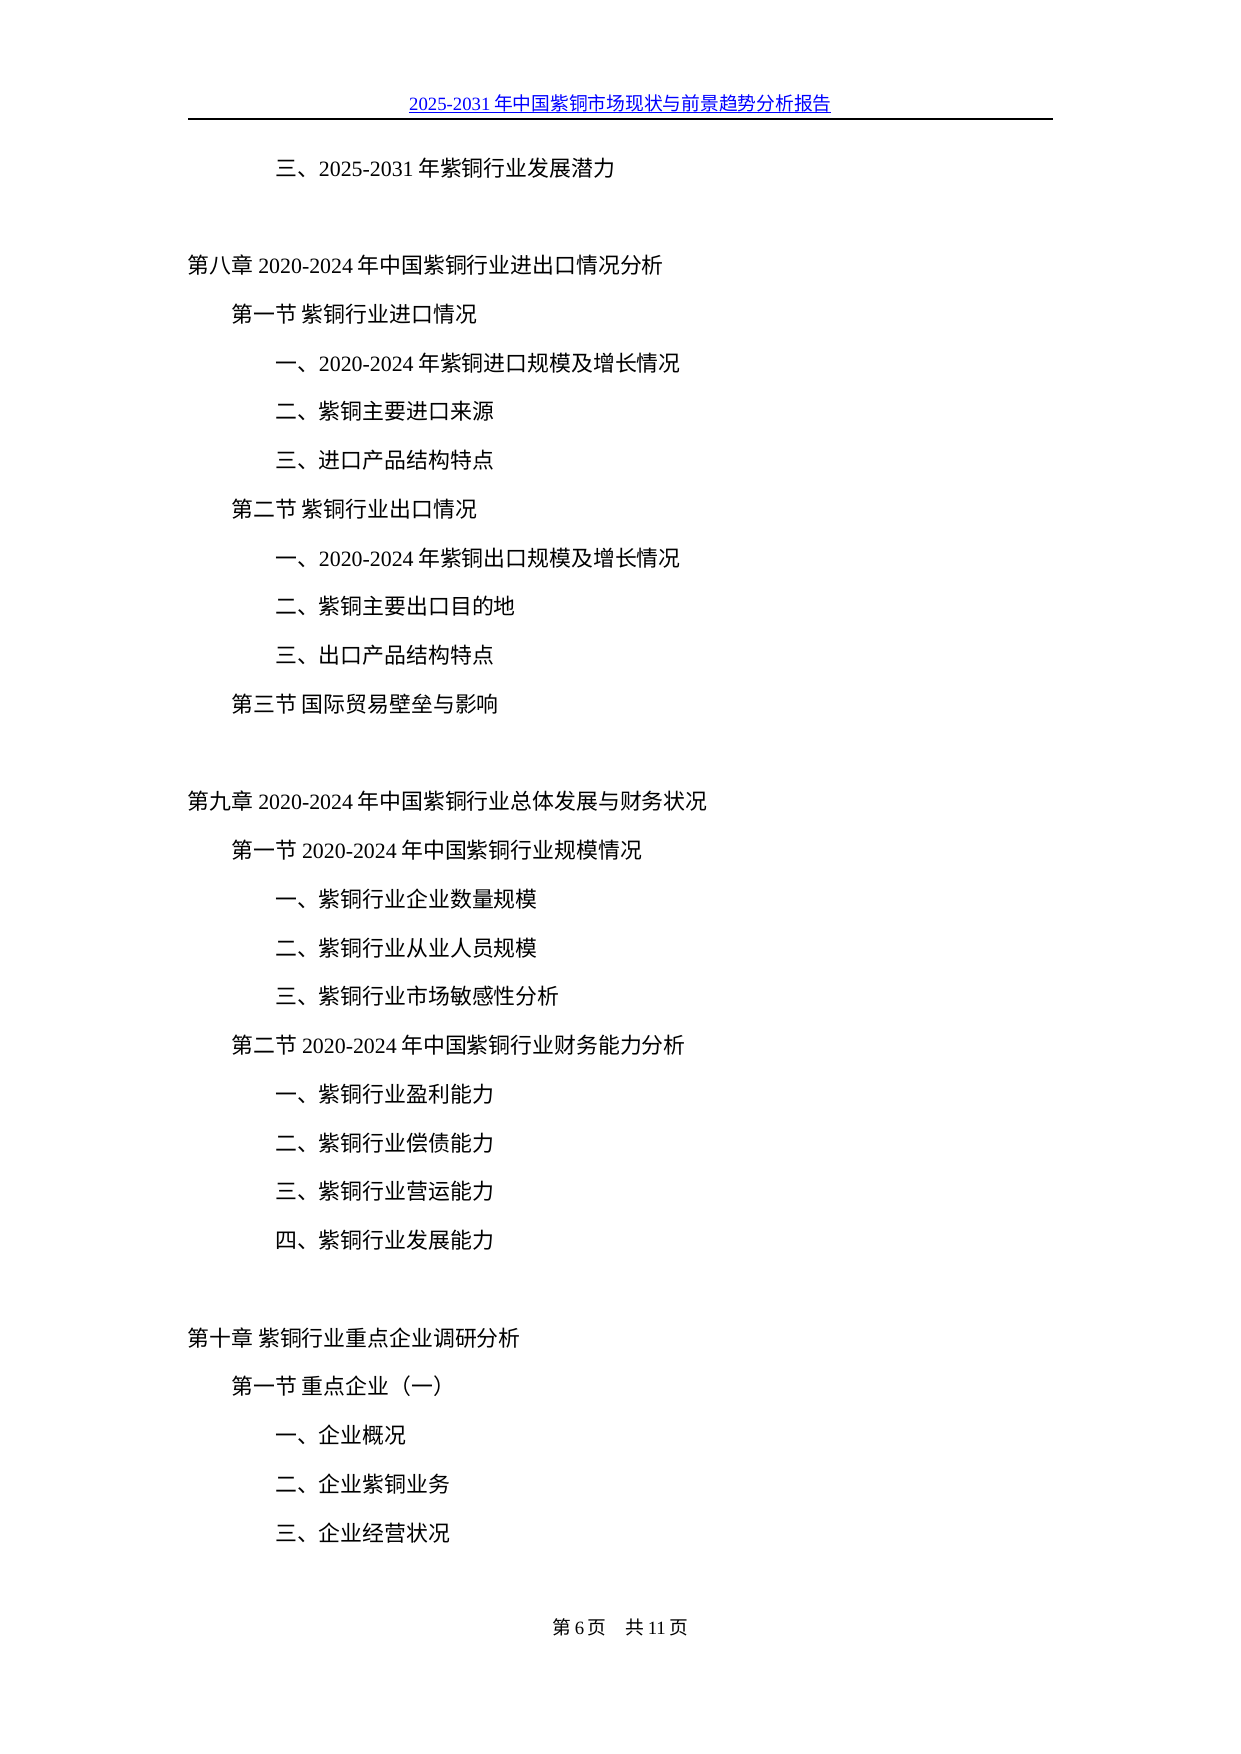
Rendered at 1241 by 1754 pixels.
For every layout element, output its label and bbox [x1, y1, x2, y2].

text [187, 150, 1053, 1548]
